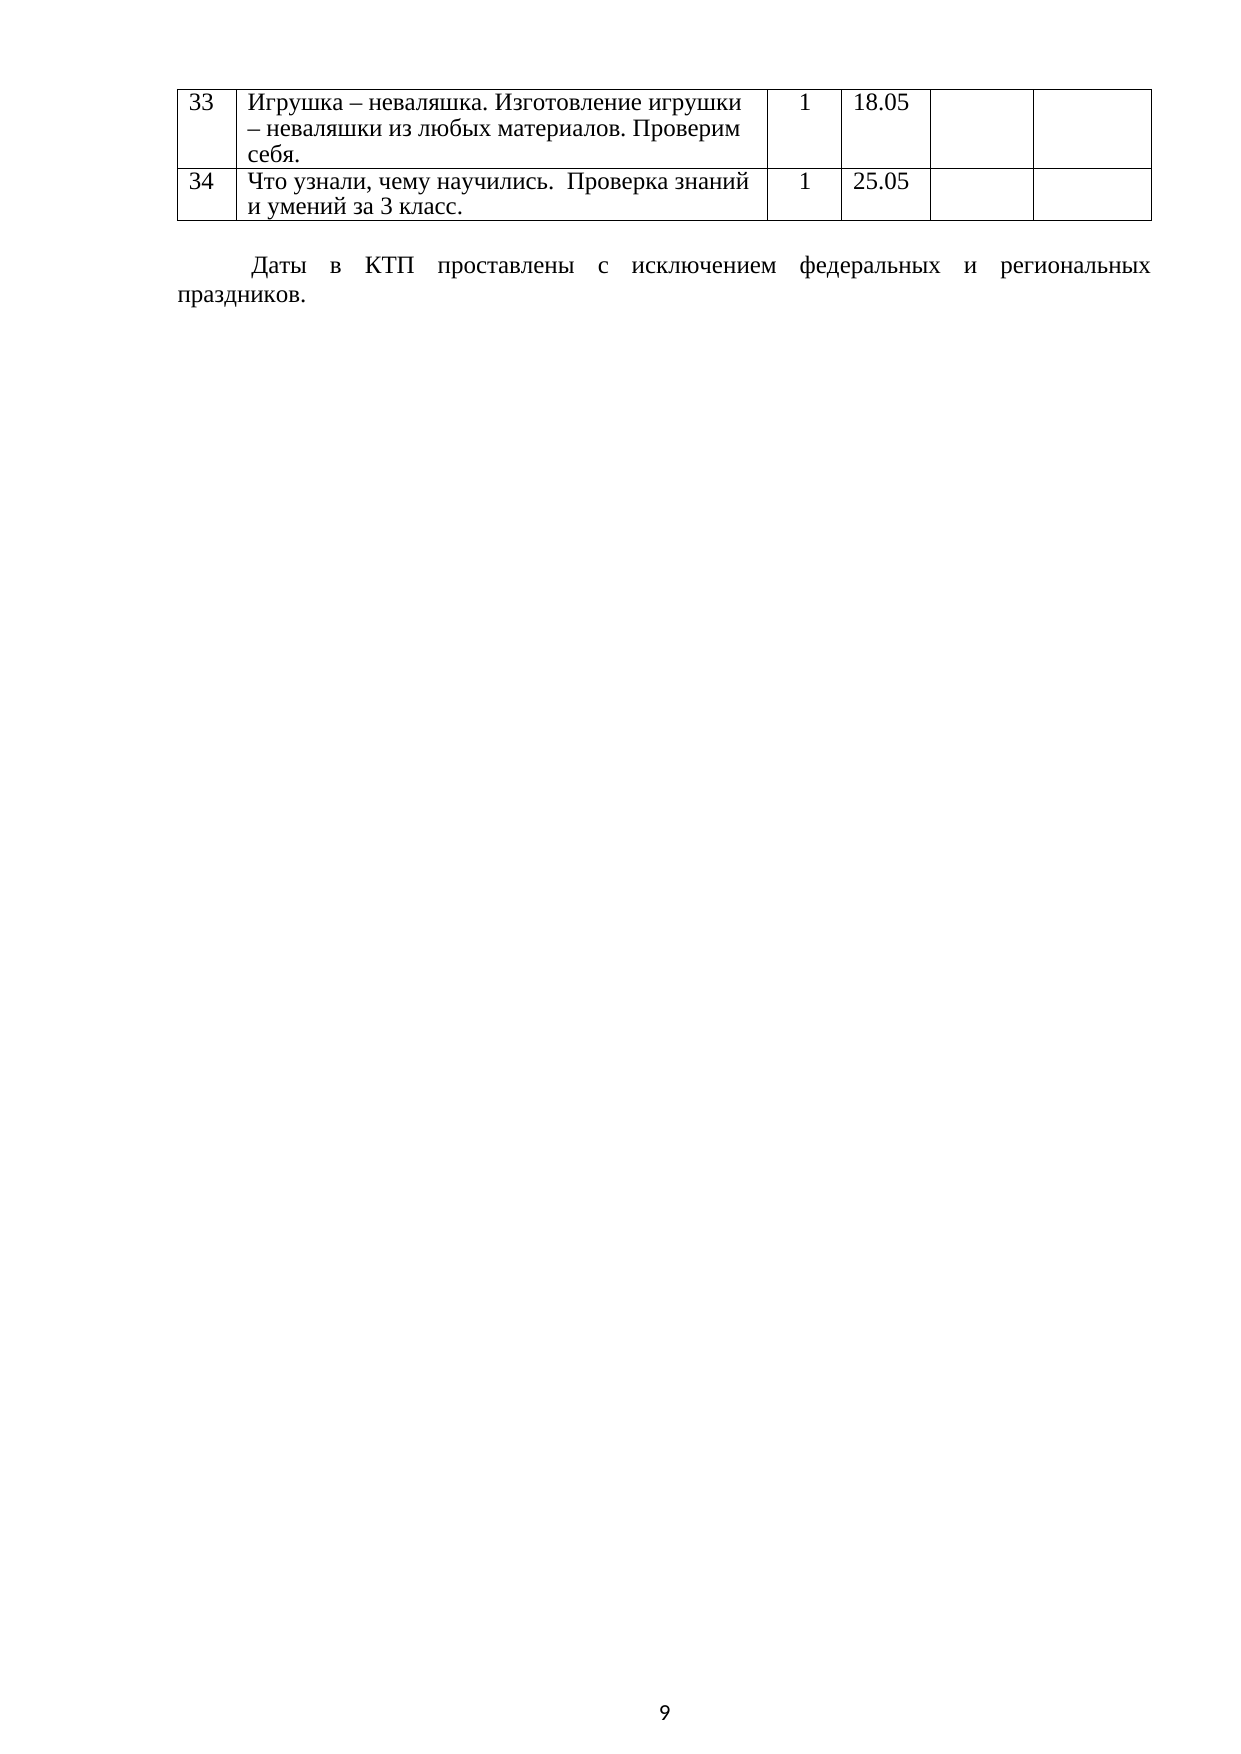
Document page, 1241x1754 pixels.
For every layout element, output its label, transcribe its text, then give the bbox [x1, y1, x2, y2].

table_cell 34 [178, 169, 236, 220]
table_cell 18.05 [842, 90, 930, 167]
table_cell 25.05 [842, 169, 930, 220]
table_cell [931, 169, 1033, 220]
table_cell 1 [768, 169, 841, 220]
table_cell 33 [178, 90, 236, 167]
table_cell [931, 90, 1033, 167]
table_cell 1 [768, 90, 841, 167]
table_cell [1034, 90, 1151, 167]
table_cell Что узнали, чему научились. Проверка знаний и умений за 3 класс. [237, 169, 767, 220]
text Даты в КТП проставлены с исключением федеральных и региональных праздников. [177, 250, 1152, 307]
table_cell Игрушка – неваляшка. Изготовление игрушки – неваляшки из любых материалов. Проверим себя. [237, 90, 767, 167]
table_cell [1034, 169, 1151, 220]
